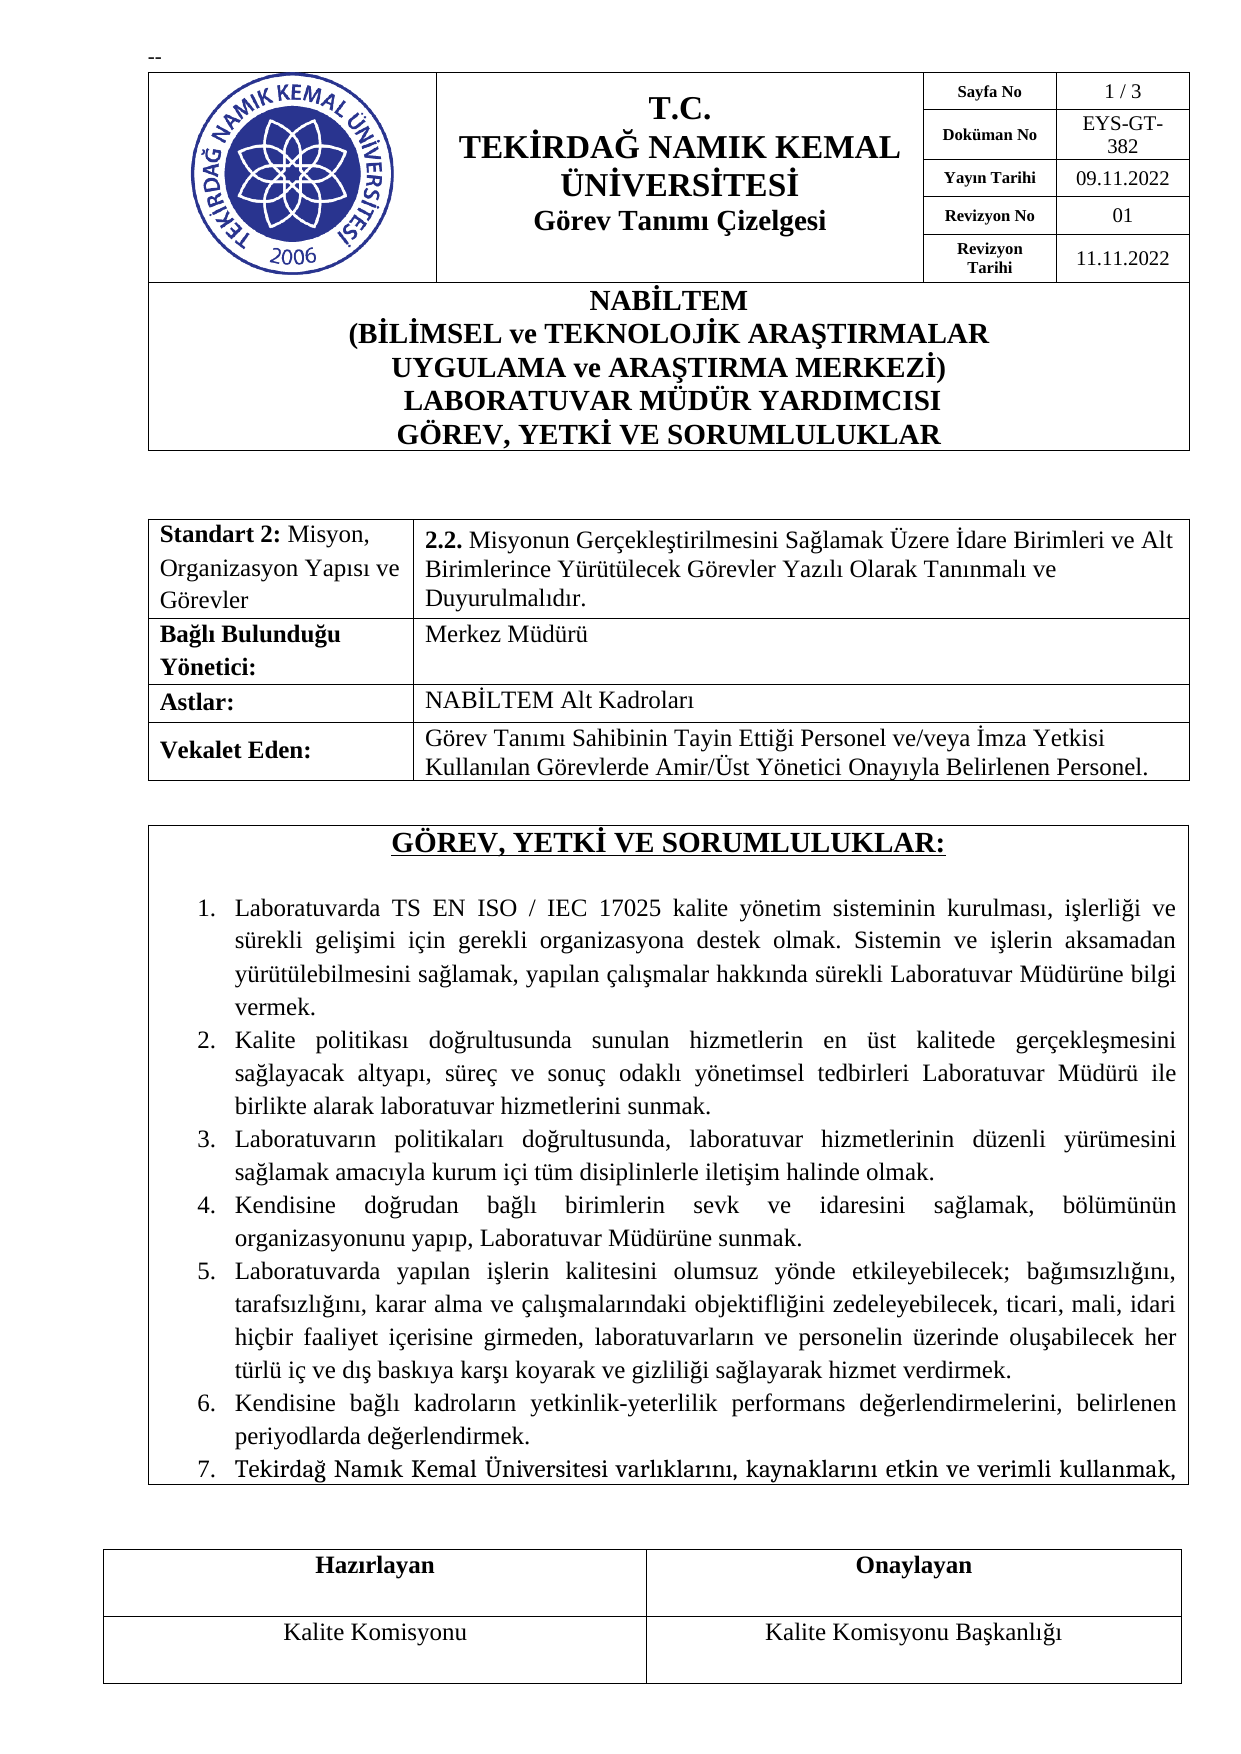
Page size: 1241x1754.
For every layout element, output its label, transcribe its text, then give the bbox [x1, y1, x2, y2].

table_cell Vekalet Eden: [149, 723, 413, 780]
table_cell Astlar: [149, 685, 413, 722]
picture [190, 72, 394, 275]
table_cell Görev Tanımı Sahibinin Tayin Ettiği Personel ve/veya İmza Yetkisi Kullanılan Görevlerde Amir/Üst Yönetici Onayıyla Belirlenen Personel. [414, 723, 1189, 780]
table_cell NABİLTEM Alt Kadroları [414, 685, 1189, 722]
table_header Standart 2: Misyon, Organizasyon Yapısı ve Görevler [149, 520, 413, 618]
table_cell Merkez Müdürü [414, 619, 1189, 684]
table_header 2.2. Misyonun Gerçekleştirilmesini Sağlamak Üzere İdare Birimleri ve Alt Birimlerince Yürütülecek Görevler Yazılı Olarak Tanınmalı ve Duyurulmalıdır. [414, 520, 1189, 618]
table_cell Bağlı Bulunduğu Yönetici: [149, 619, 413, 684]
